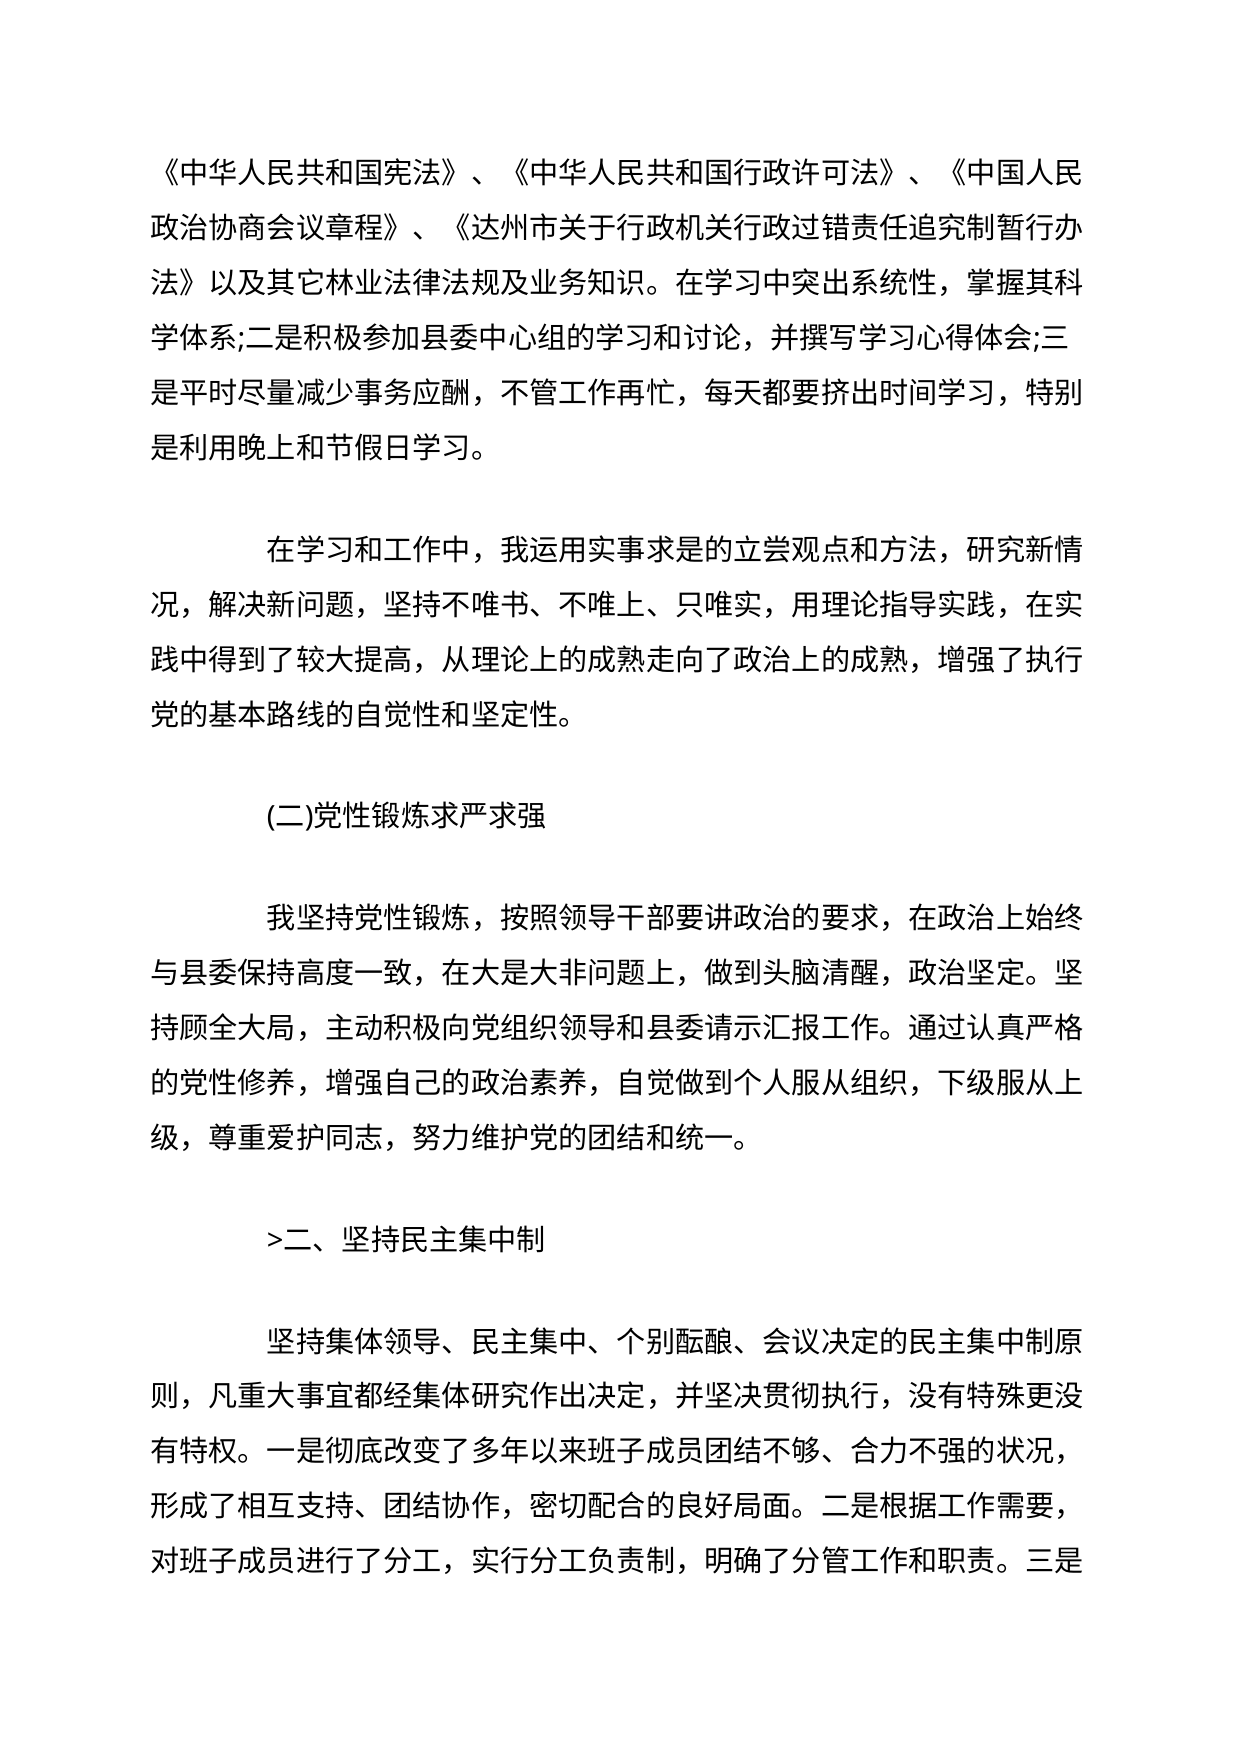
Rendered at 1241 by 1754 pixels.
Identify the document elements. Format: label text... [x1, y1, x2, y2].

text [150, 1318, 1090, 1580]
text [150, 150, 1090, 467]
text 我坚持党性锻炼，按照领导干部要讲政治的要求，在政治上始终与县委保持高度一致，在大是大非问题上，做到头脑清醒，政治坚定。坚持顾全大局，主动积极向党组织领导和县委请示汇报工作。通过认真严格的党性修养，增强自己的政治素养，自觉做到个人服从组织，下级服从上级，尊重爱护同志，努力维护党的团结和统一。 [150, 895, 1090, 1157]
text (二)党性锻炼求严求强 [150, 793, 1090, 835]
text 在学习和工作中，我运用实事求是的立尝观点和方法，研究新情况，解决新问题，坚持不唯书、不唯上、只唯实，用理论指导实践，在实践中得到了较大提高，从理论上的成熟走向了政治上的成熟，增强了执行党的基本路线的自觉性和坚定性。 [150, 526, 1090, 733]
text >二、坚持民主集中制 [150, 1216, 1090, 1258]
